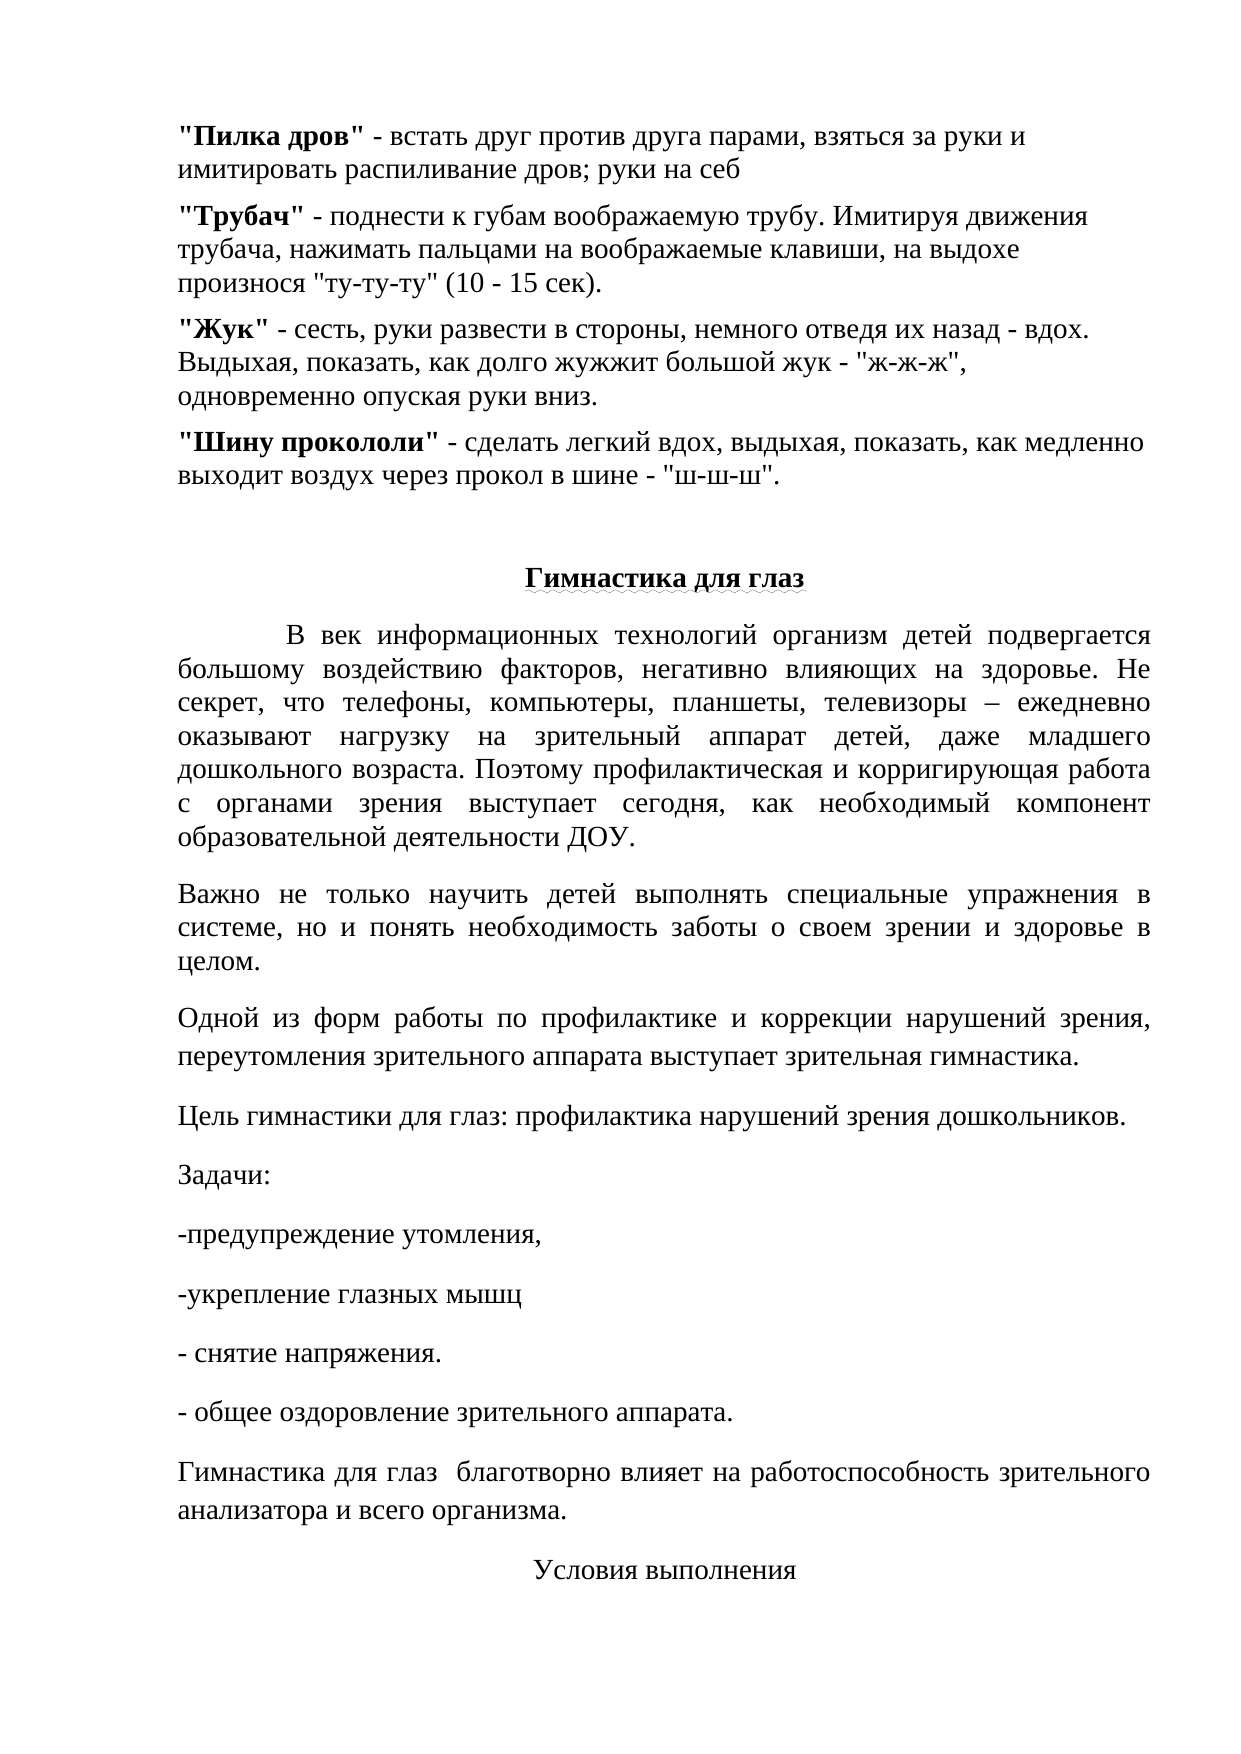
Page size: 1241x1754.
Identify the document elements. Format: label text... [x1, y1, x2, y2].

text Одной из форм работы по профилактике и коррекции нарушений зрения, переутомления зрительного аппарата выступает зрительная гимнастика. [177, 1000, 1152, 1072]
text -укрепление глазных мышц [177, 1276, 1152, 1309]
text "Жук" - сесть, руки развести в стороны, немного отведя их назад - вдох. Выдыхая, показать, как долго жужжит большой жук - "ж-ж-ж", одновременно опуская руки вниз. [177, 311, 1152, 411]
text "Пилка дров" - встать друг против друга парами, взяться за руки и имитировать распиливание дров; руки на себ [177, 118, 1152, 185]
text "Трубач" - поднести к губам воображаемую трубу. Имитируя движения трубача, нажимать пальцами на воображаемые клавиши, на выдохе произнося "ту-ту-ту" (10 - 15 сек). [177, 198, 1152, 298]
text -предупреждение утомления, [177, 1216, 1152, 1250]
text - общее оздоровление зрительного аппарата. [177, 1394, 1152, 1428]
text Гимнастика для глаз [177, 561, 1152, 594]
text Гимнастика для глаз благотворно влияет на работоспособность зрительного анализатора и всего организма. [177, 1454, 1152, 1526]
text Задачи: [177, 1157, 1152, 1191]
text Условия выполнения [177, 1552, 1152, 1585]
text Важно не только научить детей выполнять специальные упражнения в системе, но и понять необходимость заботы о своем зрении и здоровье в целом. [177, 876, 1152, 976]
text "Шину прокололи" - сделать легкий вдох, выдыхая, показать, как медленно выходит воздух через прокол в шине - "ш-ш-ш". [177, 424, 1152, 491]
text - снятие напряжения. [177, 1335, 1152, 1369]
text В век информационных технологий организм детей подвергается большому воздействию факторов, негативно влияющих на здоровье. Не секрет, что телефоны, компьютеры, планшеты, телевизоры – ежедневно оказывают нагрузку на зрительный аппарат детей, даже младшего дошкольного возраста. Поэтому профилактическая и корригирующая работа с органами зрения выступает сегодня, как необходимый компонент образовательной деятельности ДОУ. [177, 617, 1152, 852]
text Цель гимнастики для глаз: профилактика нарушений зрения дошкольников. [177, 1098, 1152, 1131]
